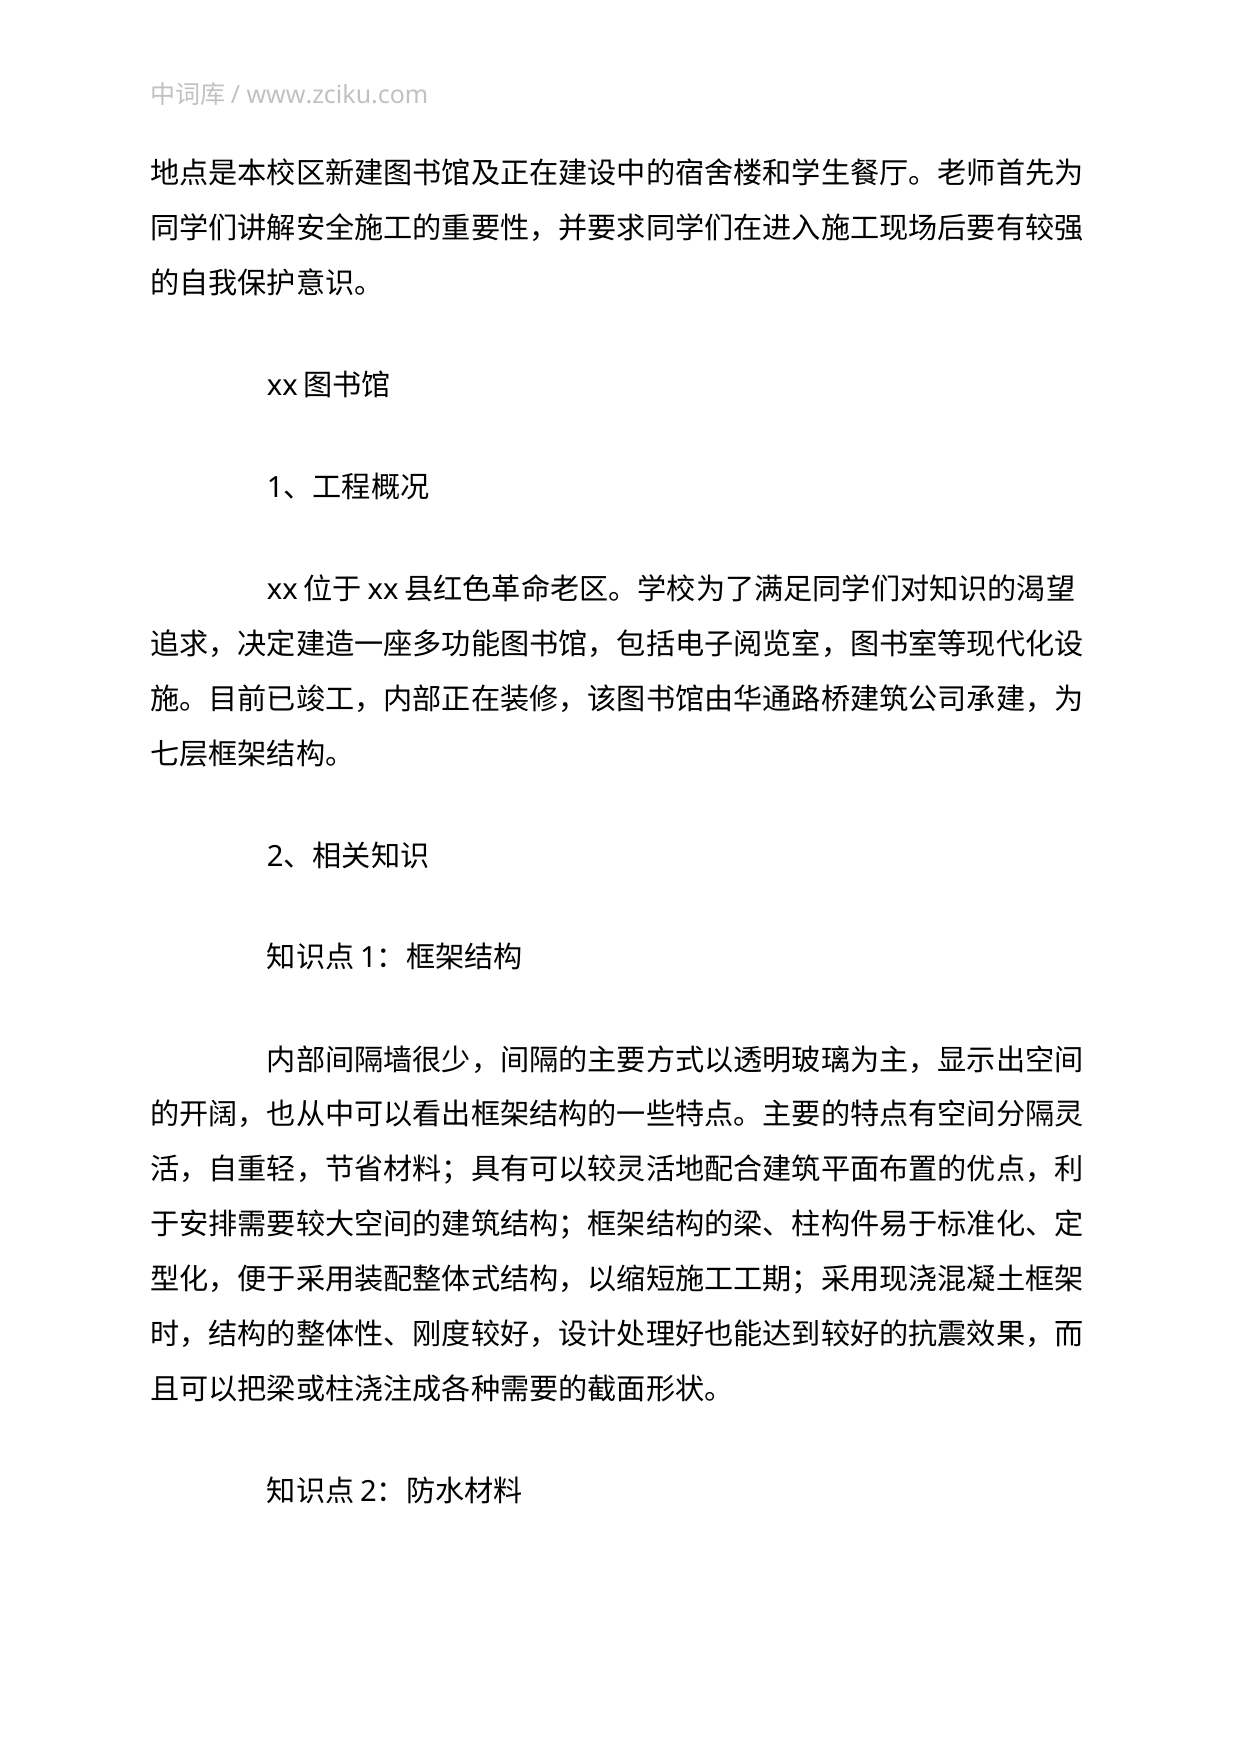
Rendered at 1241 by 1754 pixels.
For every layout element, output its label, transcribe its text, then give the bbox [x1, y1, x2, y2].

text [150, 150, 1090, 302]
text 2、相关知识 [150, 832, 1090, 874]
text xx位于xx县红色革命老区。学校为了满足同学们对知识的渴望追求，决定建造一座多功能图书馆，包括电子阅览室，图书室等现代化设施。目前已竣工，内部正在装修，该图书馆由华通路桥建筑公司承建，为七层框架结构。 [150, 566, 1090, 773]
text xx图书馆 [150, 362, 1090, 404]
text 知识点2：防水材料 [150, 1467, 1090, 1509]
text 知识点1：框架结构 [150, 934, 1090, 976]
text 1、工程概况 [150, 463, 1090, 506]
text 内部间隔墙很少，间隔的主要方式以透明玻璃为主，显示出空间的开阔，也从中可以看出框架结构的一些特点。主要的特点有空间分隔灵活，自重轻，节省材料；具有可以较灵活地配合建筑平面布置的优点，利于安排需要较大空间的建筑结构；框架结构的梁、柱构件易于标准化、定型化，便于采用装配整体式结构，以缩短施工工期；采用现浇混凝土框架时，结构的整体性、刚度较好，设计处理好也能达到较好的抗震效果，而且可以把梁或柱浇注成各种需要的截面形状。 [150, 1036, 1090, 1408]
